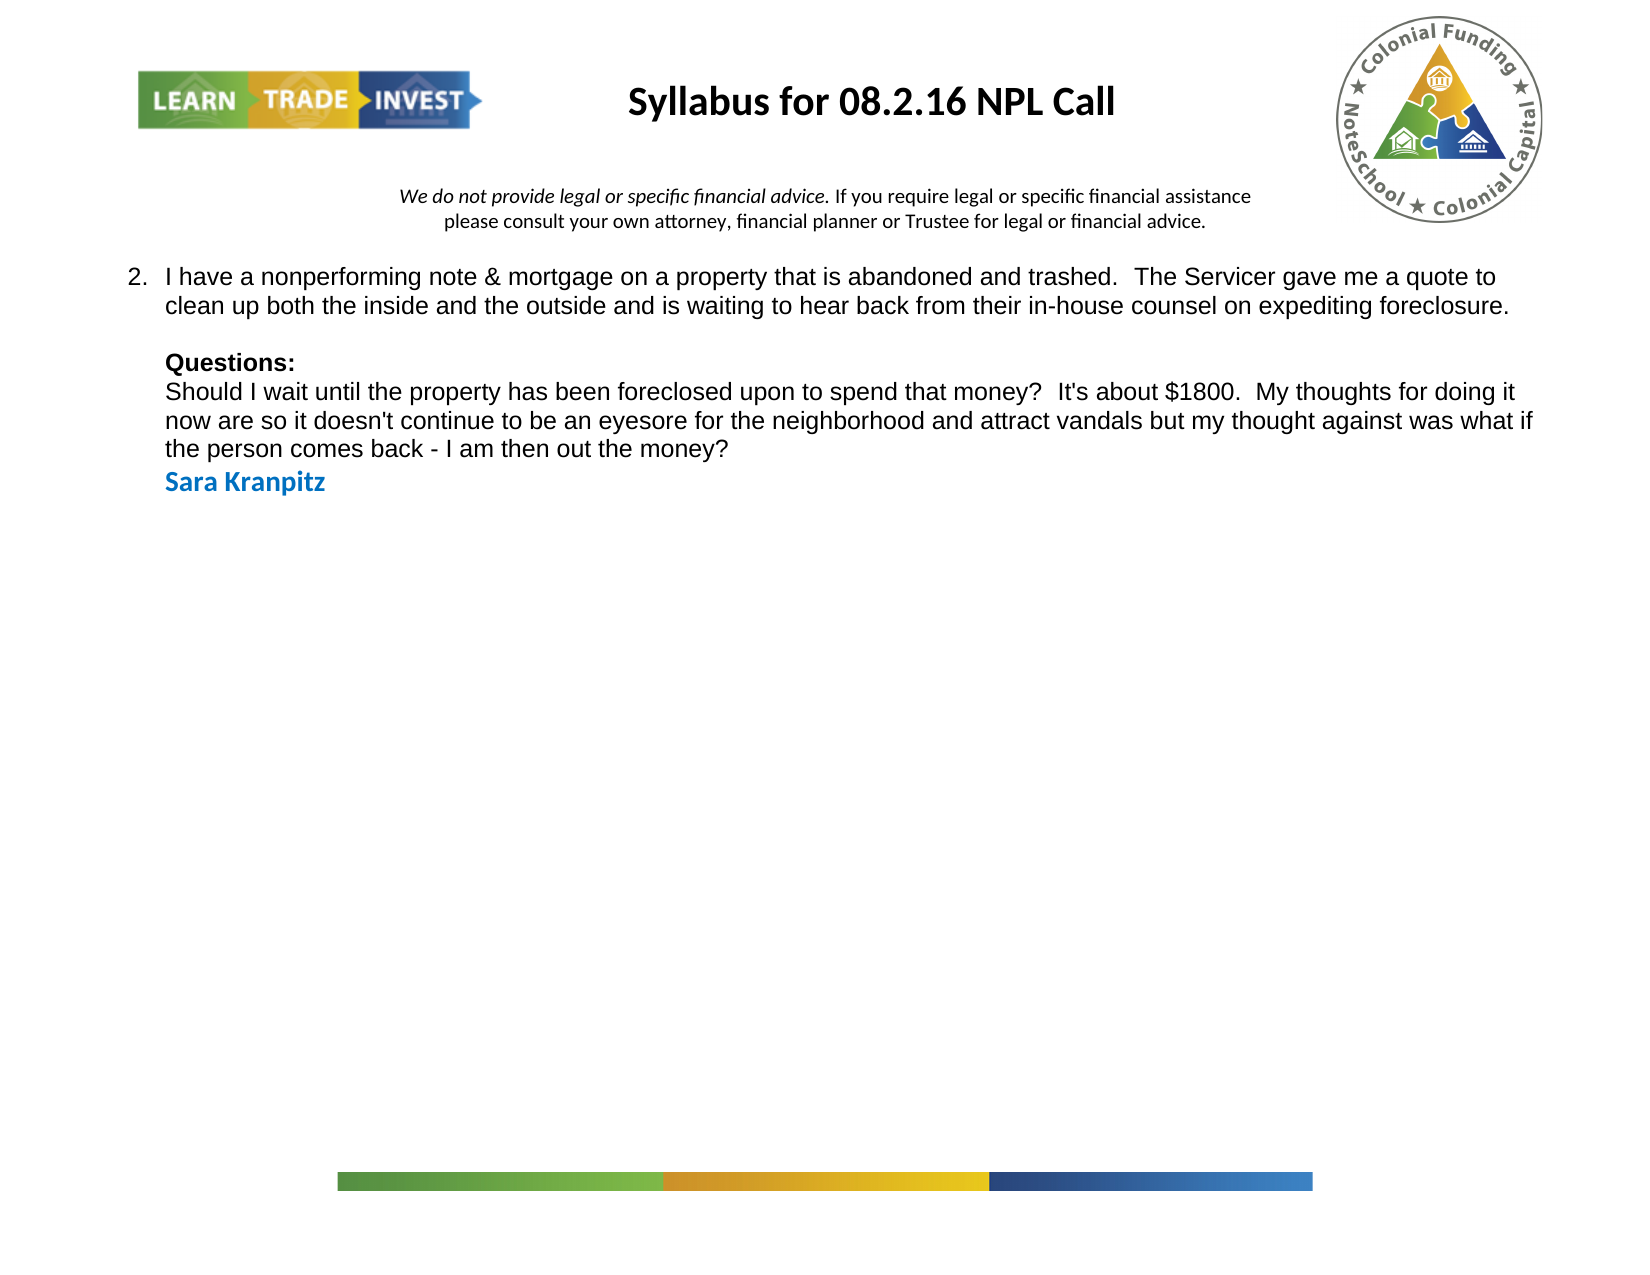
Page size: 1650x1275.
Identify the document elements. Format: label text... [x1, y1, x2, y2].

list I have a nonperforming note & mortgage on a property that is abandoned and trashed. The Servicer gave me a quote to clean up both the inside and the outside and is waiting to hear back from their in-house counsel on expediting foreclosure. [127, 262, 1560, 319]
picture [114, 42, 507, 154]
list Questions: [165, 348, 1560, 377]
picture [337, 1172, 1313, 1191]
picture [1336, 16, 1543, 223]
text Sara Kranpitz [90, 463, 1560, 499]
list Should I wait until the property has been foreclosed upon to spend that money? It's about $1800. My thoughts for doing it now are so it doesn't continue to be an eyesore for the neighborhood and attract vandals but my thought against was what if the person comes back - I am then out the money? [165, 377, 1560, 463]
